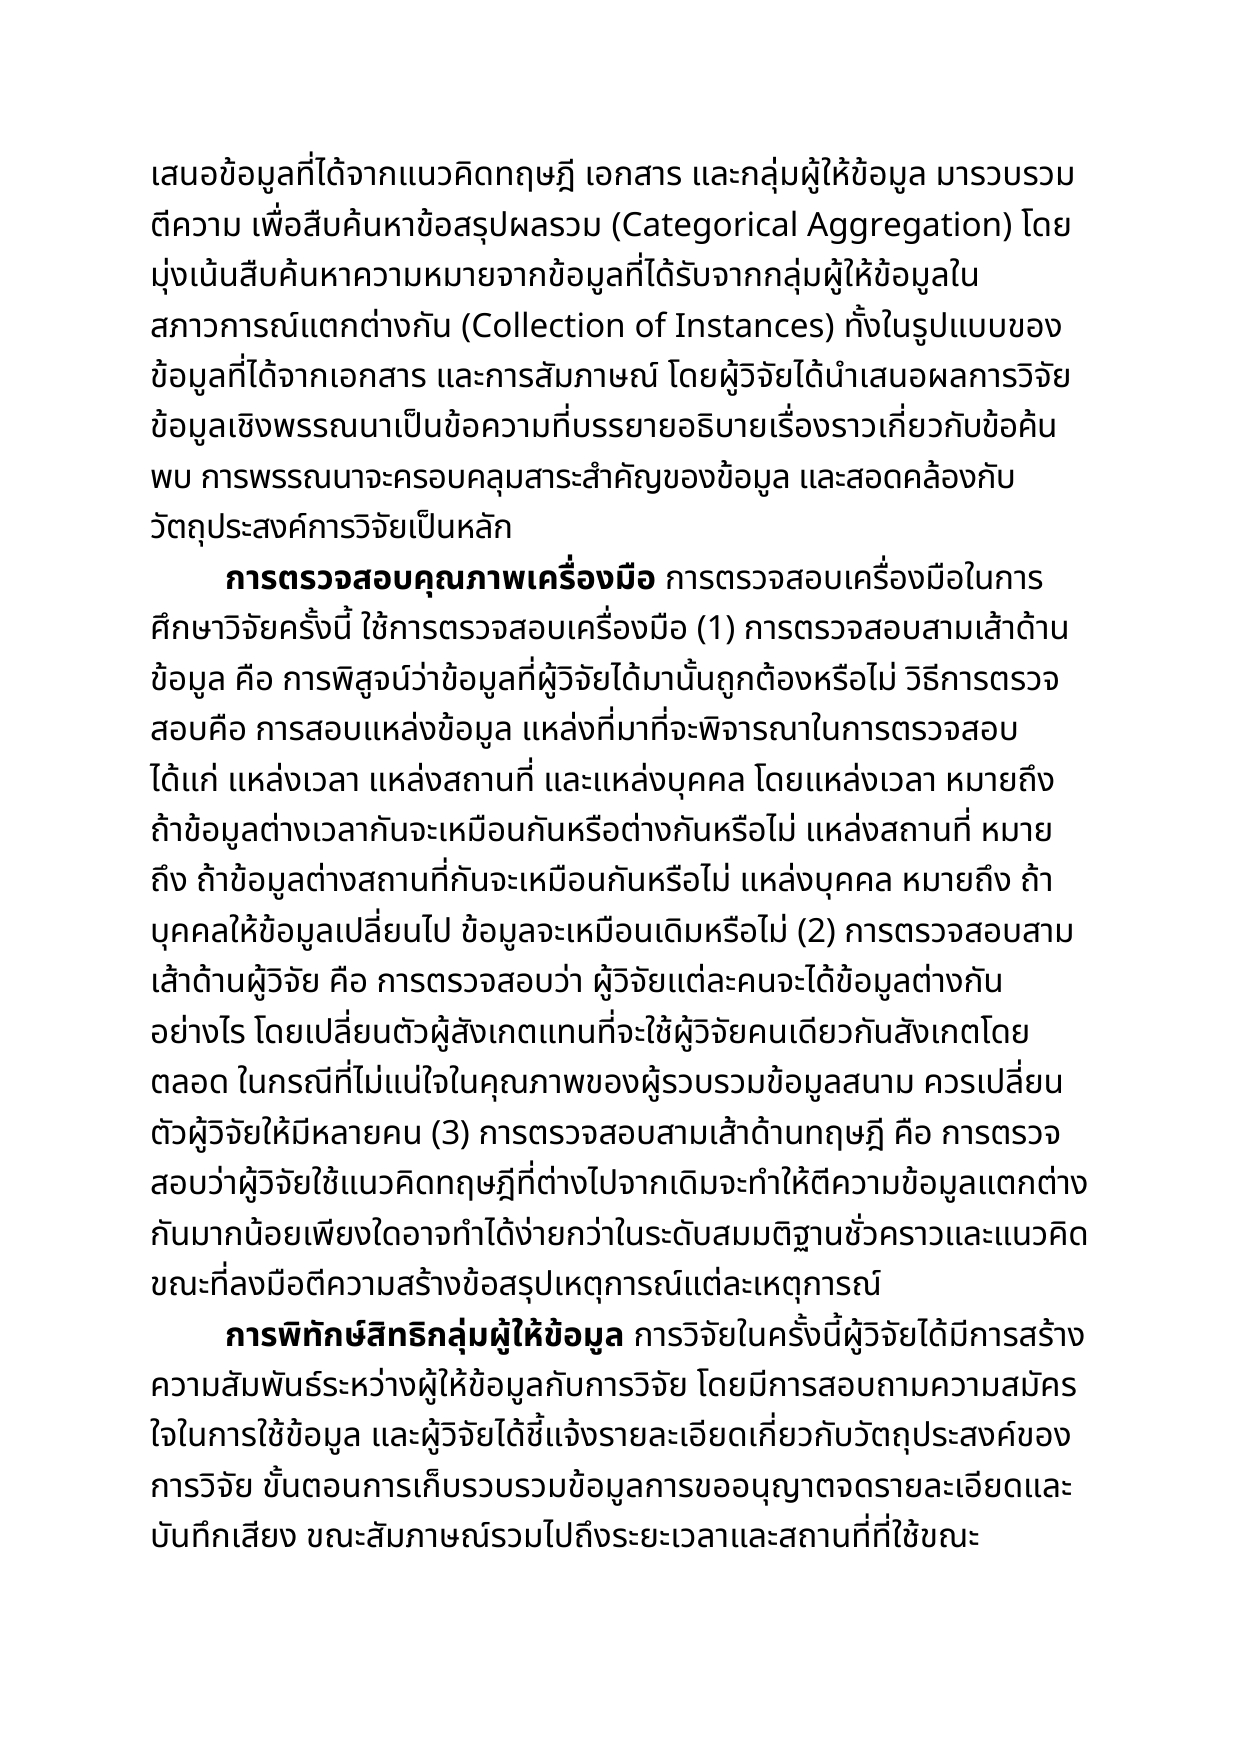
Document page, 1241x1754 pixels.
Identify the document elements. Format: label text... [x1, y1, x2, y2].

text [150, 150, 1090, 554]
text การตรวจสอบคุณภาพเครื่องมือ การตรวจสอบเครื่องมือในการศึกษาวิจัยครั้งนี้ ใช้การตรวจสอบเครื่องมือ (1) การตรวจสอบสามเส้าด้านข้อมูล คือ การพิสูจน์ว่าข้อมูลที่ผู้วิจัยได้มานั้นถูกต้องหรือไม่ วิธีการตรวจสอบคือ การสอบแหล่งข้อมูล แหล่งที่มาที่จะพิจารณาในการตรวจสอบ ได้แก่ แหล่งเวลา แหล่งสถานที่ และแหล่งบุคคล โดยแหล่งเวลา หมายถึง ถ้าข้อมูลต่างเวลากันจะเหมือนกันหรือต่างกันหรือไม่ แหล่งสถานที่ หมายถึง ถ้าข้อมูลต่างสถานที่กันจะเหมือนกันหรือไม่ แหล่งบุคคล หมายถึง ถ้าบุคคลให้ข้อมูลเปลี่ยนไป ข้อมูลจะเหมือนเดิมหรือไม่ (2) การตรวจสอบสามเส้าด้านผู้วิจัย คือ การตรวจสอบว่า ผู้วิจัยแต่ละคนจะได้ข้อมูลต่างกันอย่างไร โดยเปลี่ยนตัวผู้สังเกตแทนที่จะใช้ผู้วิจัยคนเดียวกันสังเกตโดยตลอด ในกรณีที่ไม่แน่ใจในคุณภาพของผู้รวบรวมข้อมูลสนาม ควรเปลี่ยนตัวผู้วิจัยให้มีหลายคน (3) การตรวจสอบสามเส้าด้านทฤษฎี คือ การตรวจสอบว่าผู้วิจัยใช้แนวคิดทฤษฎีที่ต่างไปจากเดิมจะทำให้ตีความข้อมูลแตกต่างกันมากน้อยเพียงใดอาจทำได้ง่ายกว่าในระดับสมมติฐานชั่วคราวและแนวคิดขณะที่ลงมือตีความสร้างข้อสรุปเหตุการณ์แต่ละเหตุการณ์ [150, 554, 1090, 1311]
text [150, 1311, 1090, 1563]
